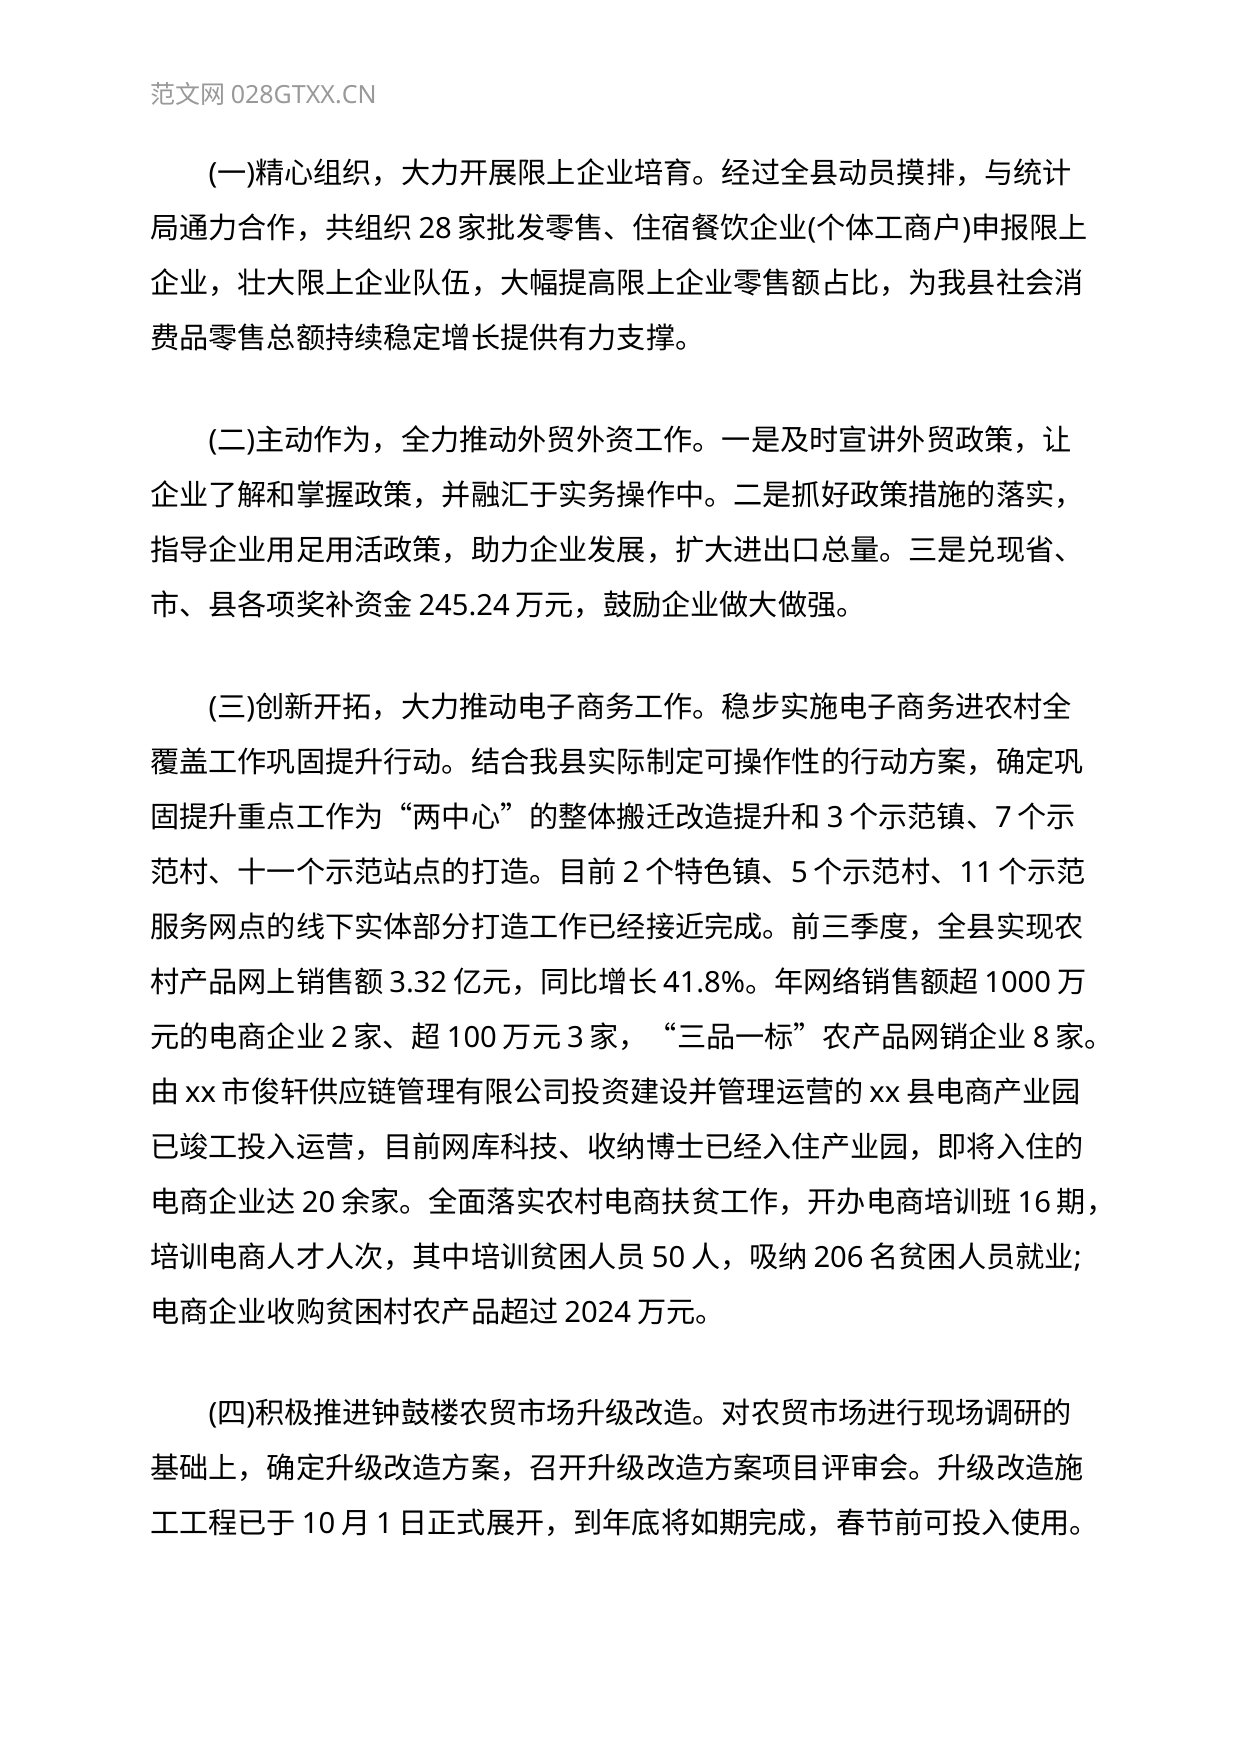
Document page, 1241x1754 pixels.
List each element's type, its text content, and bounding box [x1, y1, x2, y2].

text (四)积极推进钟鼓楼农贸市场升级改造。对农贸市场进行现场调研的基础上，确定升级改造方案，召开升级改造方案项目评审会。升级改造施工工程已于10月1日正式展开，到年底将如期完成，春节前可投入使用。 [150, 1390, 1090, 1542]
text (二)主动作为，全力推动外贸外资工作。一是及时宣讲外贸政策，让企业了解和掌握政策，并融汇于实务操作中。二是抓好政策措施的落实，指导企业用足用活政策，助力企业发展，扩大进出口总量。三是兑现省、市、县各项奖补资金245.24万元，鼓励企业做大做强。 [150, 417, 1090, 624]
text (一)精心组织，大力开展限上企业培育。经过全县动员摸排，与统计局通力合作，共组织28家批发零售、住宿餐饮企业(个体工商户)申报限上企业，壮大限上企业队伍，大幅提高限上企业零售额占比，为我县社会消费品零售总额持续稳定增长提供有力支撑。 [150, 150, 1090, 357]
text (三)创新开拓，大力推动电子商务工作。稳步实施电子商务进农村全覆盖工作巩固提升行动。结合我县实际制定可操作性的行动方案，确定巩固提升重点工作为“两中心”的整体搬迁改造提升和3个示范镇、7个示范村、十一个示范站点的打造。目前2个特色镇、5个示范村、11个示范服务网点的线下实体部分打造工作已经接近完成。前三季度，全县实现农村产品网上销售额3.32亿元，同比增长41.8%。年网络销售额超1000万元的电商企业2家、超100万元3家，“三品一标”农产品网销企业8家。由xx市俊轩供应链管理有限公司投资建设并管理运营的xx县电商产业园已竣工投入运营，目前网库科技、收纳博士已经入住产业园，即将入住的电商企业达20余家。全面落实农村电商扶贫工作，开办电商培训班16期，培训电商人才人次，其中培训贫困人员50人，吸纳206名贫困人员就业;电商企业收购贫困村农产品超过2024万元。 [150, 683, 1090, 1331]
